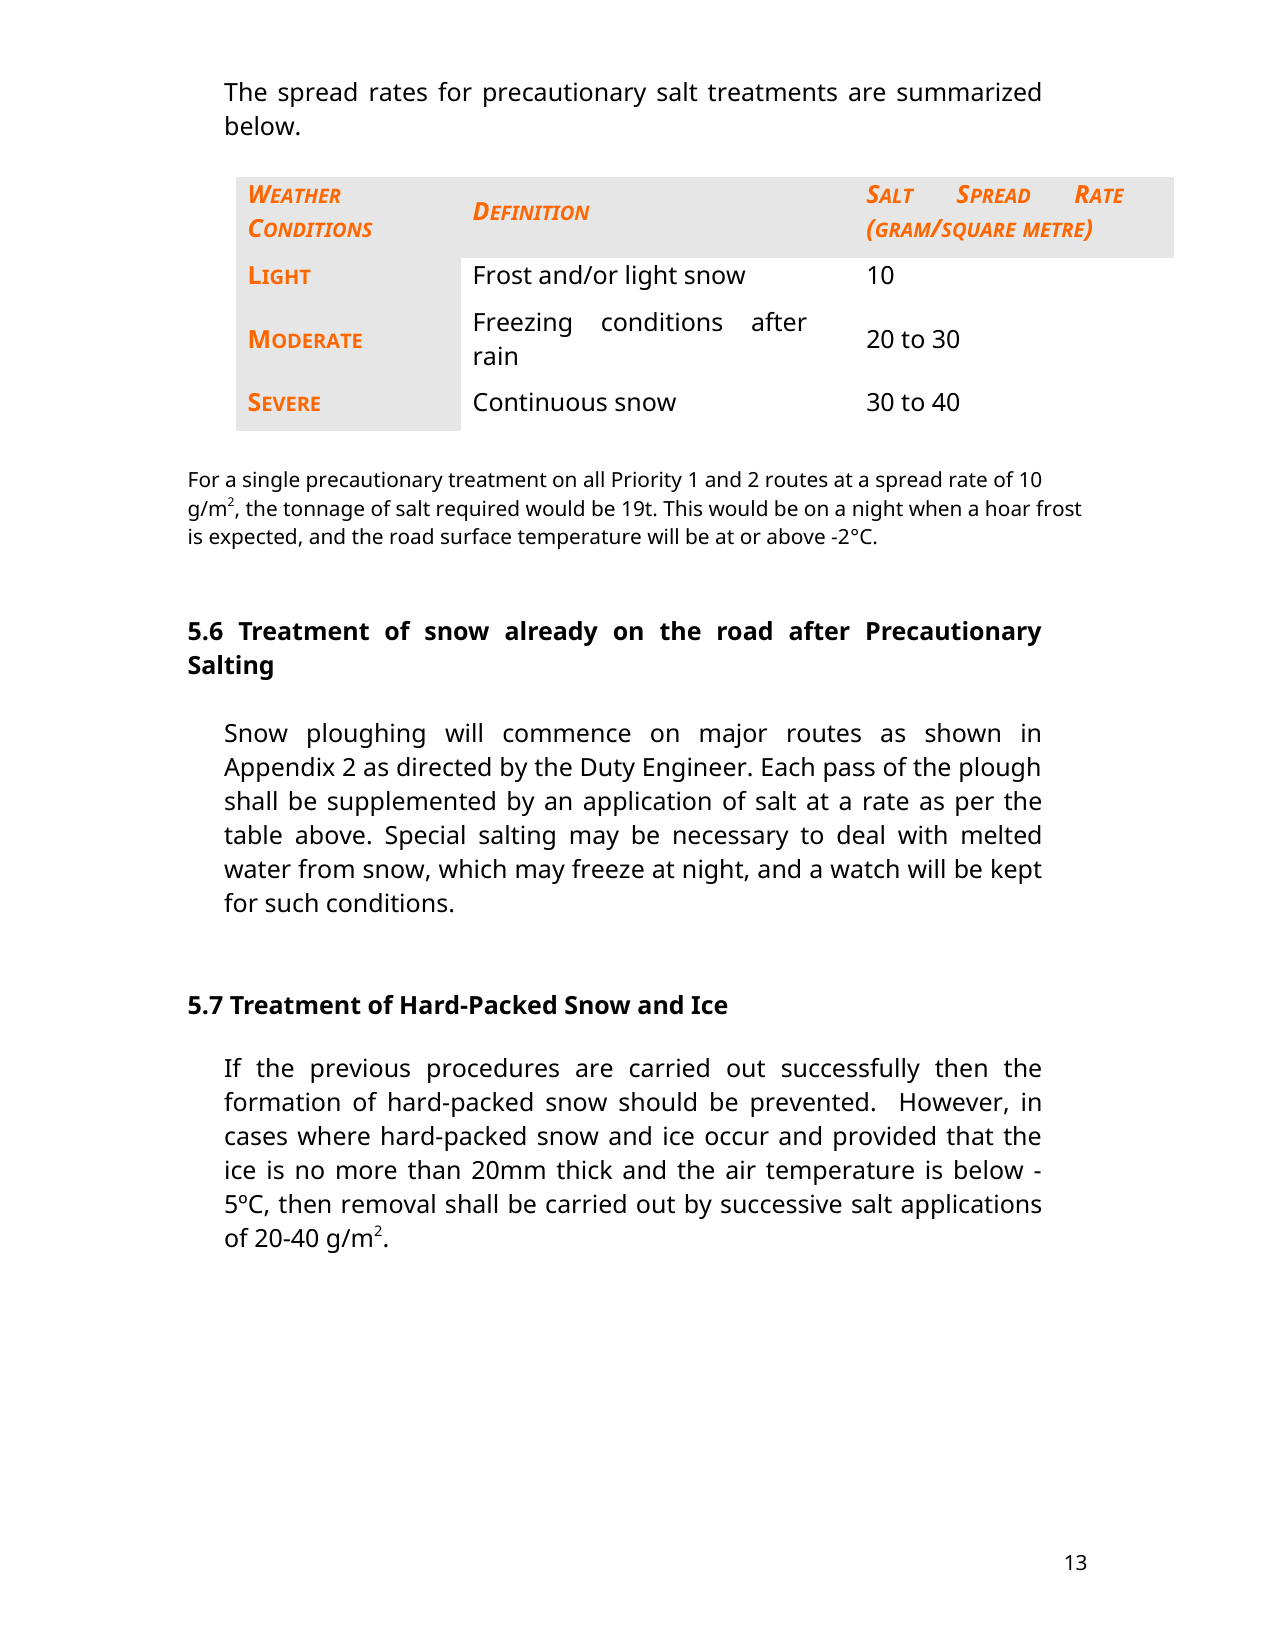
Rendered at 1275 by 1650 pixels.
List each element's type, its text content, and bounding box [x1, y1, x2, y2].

table_cell 10 [855, 258, 1174, 304]
text If the previous procedures are carried out successfully then the formation of hard-packed snow should be prevented. However, in cases where hard-packed snow and ice occur and provided that the ice is no more than 20mm thick and the air temperature is below -5ºC, then removal shall be carried out by successive salt applications of 20-40 g/m2. [224, 1051, 1043, 1255]
subtitle 5.6 Treatment of snow already on the road after Precautionary Salting [187, 613, 1043, 681]
subtitle 5.7 Treatment of Hard-Packed Snow and Ice [187, 988, 1043, 1022]
text Snow ploughing will commence on major routes as shown in Appendix 2 as directed by the Duty Engineer. Each pass of the plough shall be supplemented by an application of salt at a rate as per the table above. Special salting may be necessary to deal with melted water from snow, which may freeze at night, and a watch will be kept for such conditions. [224, 716, 1043, 920]
table_cell 30 to 40 [855, 385, 1174, 431]
table_cell Freezing conditions after rain [461, 304, 855, 385]
table_cell Continuous snow [461, 385, 855, 431]
table_cell Severe [236, 385, 461, 431]
text The spread rates for precautionary salt treatments are summarized below. [224, 75, 1043, 143]
table_cell Frost and/or light snow [461, 258, 855, 304]
text For a single precautionary treatment on all Priority 1 and 2 routes at a spread rate of 10 g/m2, the tonnage of salt required would be 19t. This would be on a night when a hoar frost is expected, and the road surface temperature will be at or above -2°C. [187, 466, 1087, 551]
table_cell Light [236, 258, 461, 304]
table_cell 20 to 30 [855, 304, 1174, 385]
table_header Salt Spread Rate (gram/square metre) [855, 177, 1174, 258]
table_header Definition [461, 177, 855, 258]
table_header Weather Conditions [236, 177, 461, 258]
table_cell Moderate [236, 304, 461, 385]
